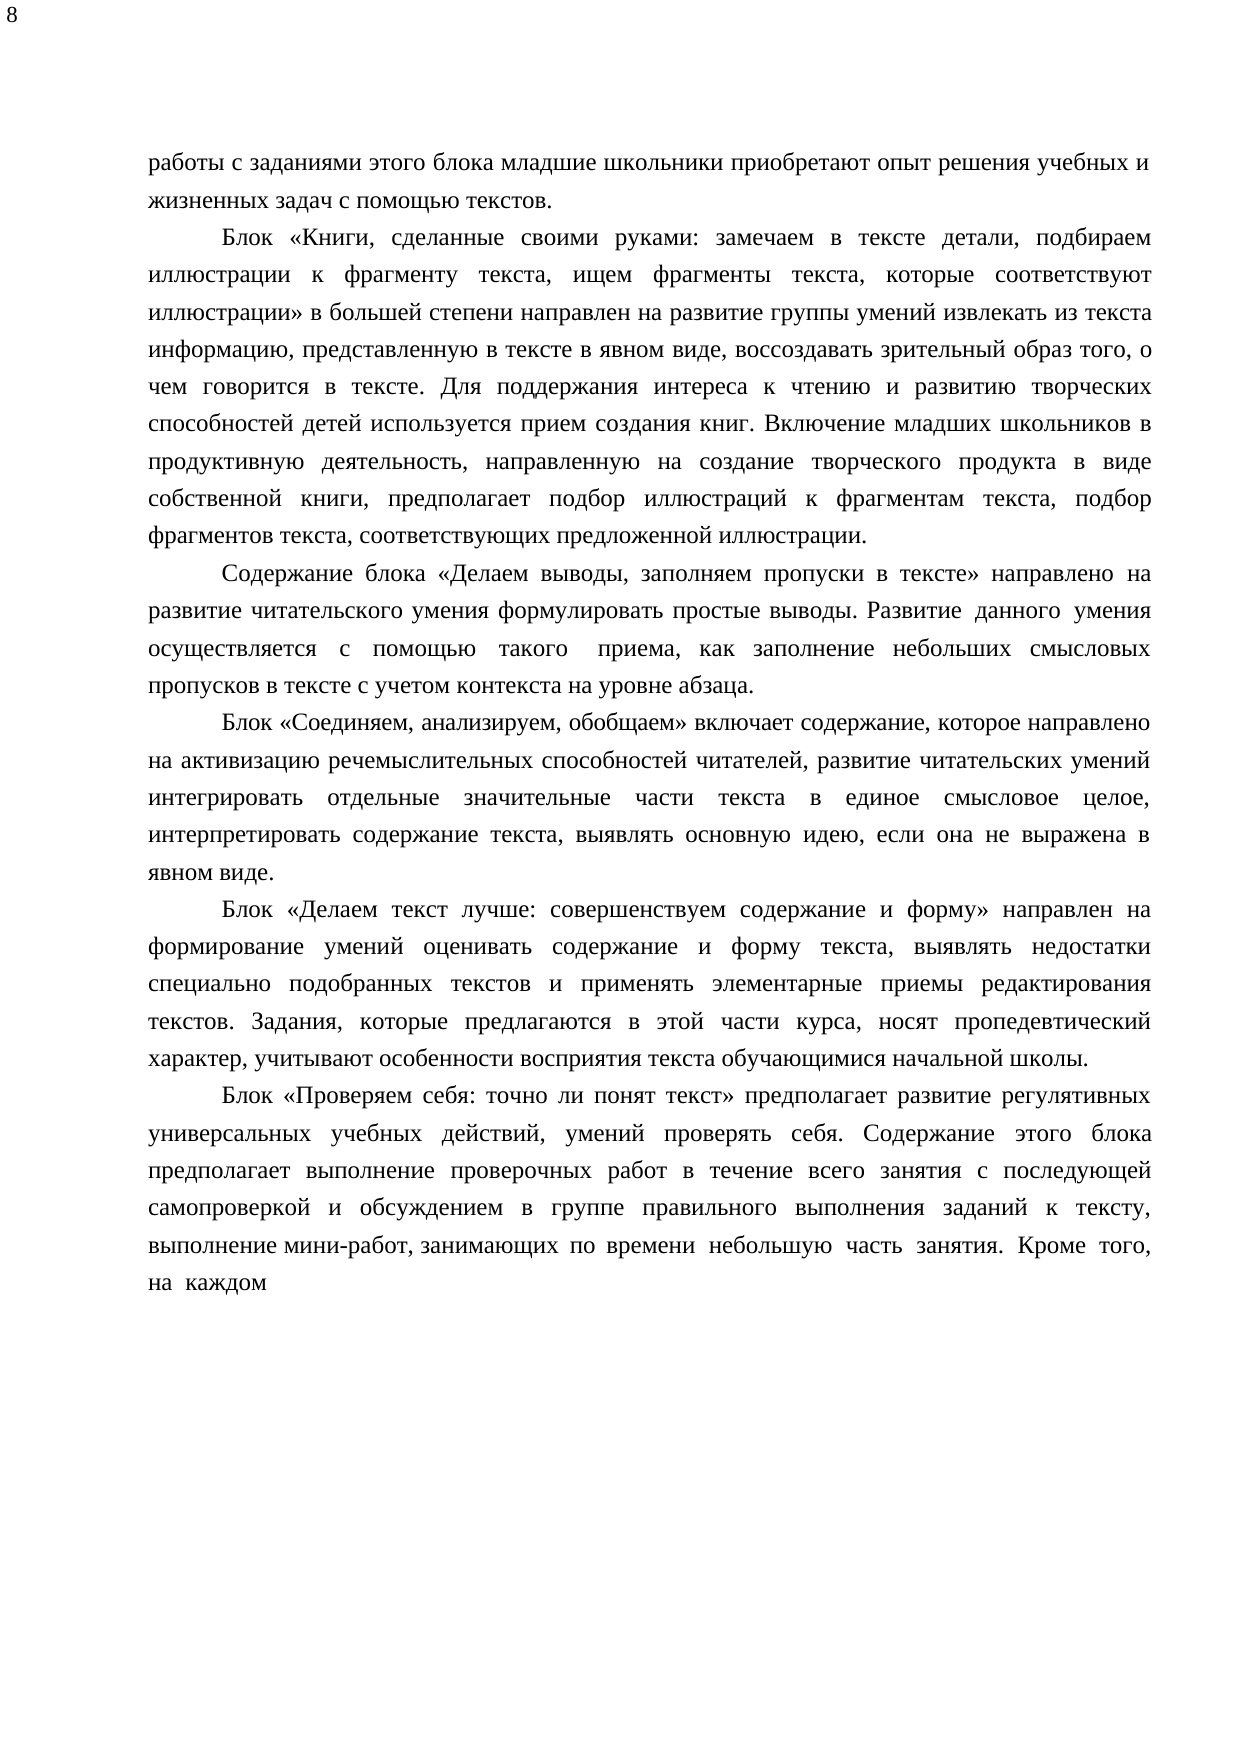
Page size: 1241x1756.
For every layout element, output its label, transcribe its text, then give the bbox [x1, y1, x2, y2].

text Блок «Соединяем, анализируем, обобщаем» включает содержание, которое направлено на активизацию речемыслительных способностей читателей, развитие читательских умений интегрировать отдельные значительные части текста в единое смысловое целое, интерпретировать содержание текста, выявлять основную идею, если она не выражена в явном виде. [148, 707, 1151, 885]
text Блок «Делаем текст лучше: совершенствуем содержание и форму» направлен на формирование умений оценивать содержание и форму текста, выявлять недостатки специально подобранных текстов и применять элементарные приемы редактирования текстов. Задания, которые предлагаются в этой части курса, носят пропедевтический характер, учитывают особенности восприятия текста обучающимися начальной школы. [148, 894, 1152, 1072]
text работы с заданиями этого блока младшие школьники приобретают опыт решения учебных и жизненных задач с помощью текстов. [148, 147, 1151, 213]
text Блок «Книги, сделанные своими руками: замечаем в тексте детали, подбираем иллюстрации к фрагменту текста, ищем фрагменты текста, которые соответствуют иллюстрации» в большей степени направлен на развитие группы умений извлекать из текста информацию, представленную в тексте в явном виде, воссоздавать зрительный образ того, о чем говорится в тексте. Для поддержания интереса к чтению и развитию творческих способностей детей используется прием создания книг. Включение младших школьников в продуктивную деятельность, направленную на создание творческого продукта в виде собственной книги, предполагает подбор иллюстраций к фрагментам текста, подбор фрагментов текста, соответствующих предложенной иллюстрации. [148, 222, 1152, 549]
text Содержание блока «Делаем выводы, заполняем пропуски в тексте» направлено на развитие читательского умения формулировать простые выводы. Развитие данного умения осуществляется с помощью такого приема, как заполнение небольших смысловых пропусков в тексте с учетом контекста на уровне абзаца. [148, 558, 1151, 699]
text Блок «Проверяем себя: точно ли понят текст» предполагает развитие регулятивных универсальных учебных действий, умений проверять себя. Содержание этого блока предполагает выполнение проверочных работ в течение всего занятия с последующей самопроверкой и обсуждением в группе правильного выполнения заданий к тексту, выполнение мини-работ, занимающих по времени небольшую часть занятия. Кроме того, на каждом [148, 1081, 1152, 1296]
